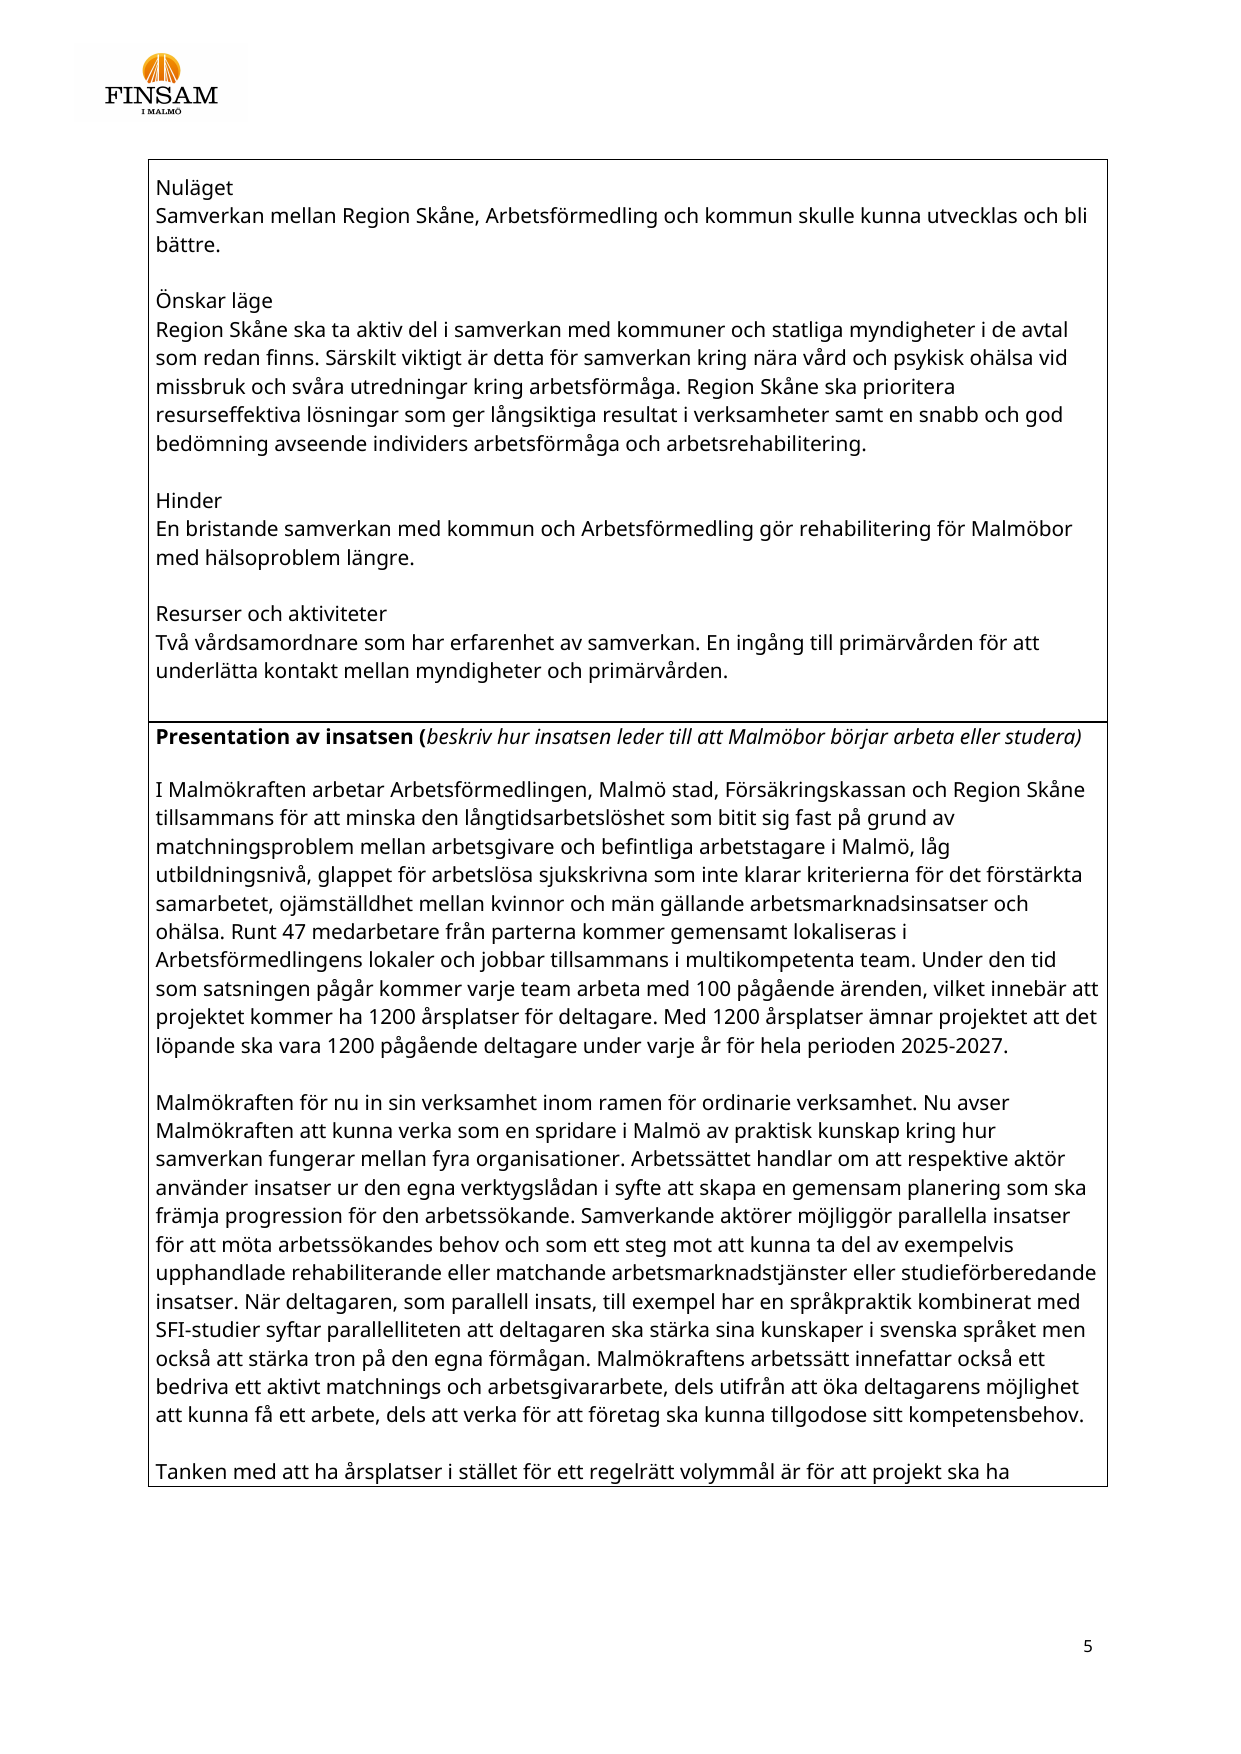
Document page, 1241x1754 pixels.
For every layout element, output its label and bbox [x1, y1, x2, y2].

picture [73, 43, 249, 122]
table_header [149, 160, 1107, 721]
table_cell [149, 723, 1107, 1486]
